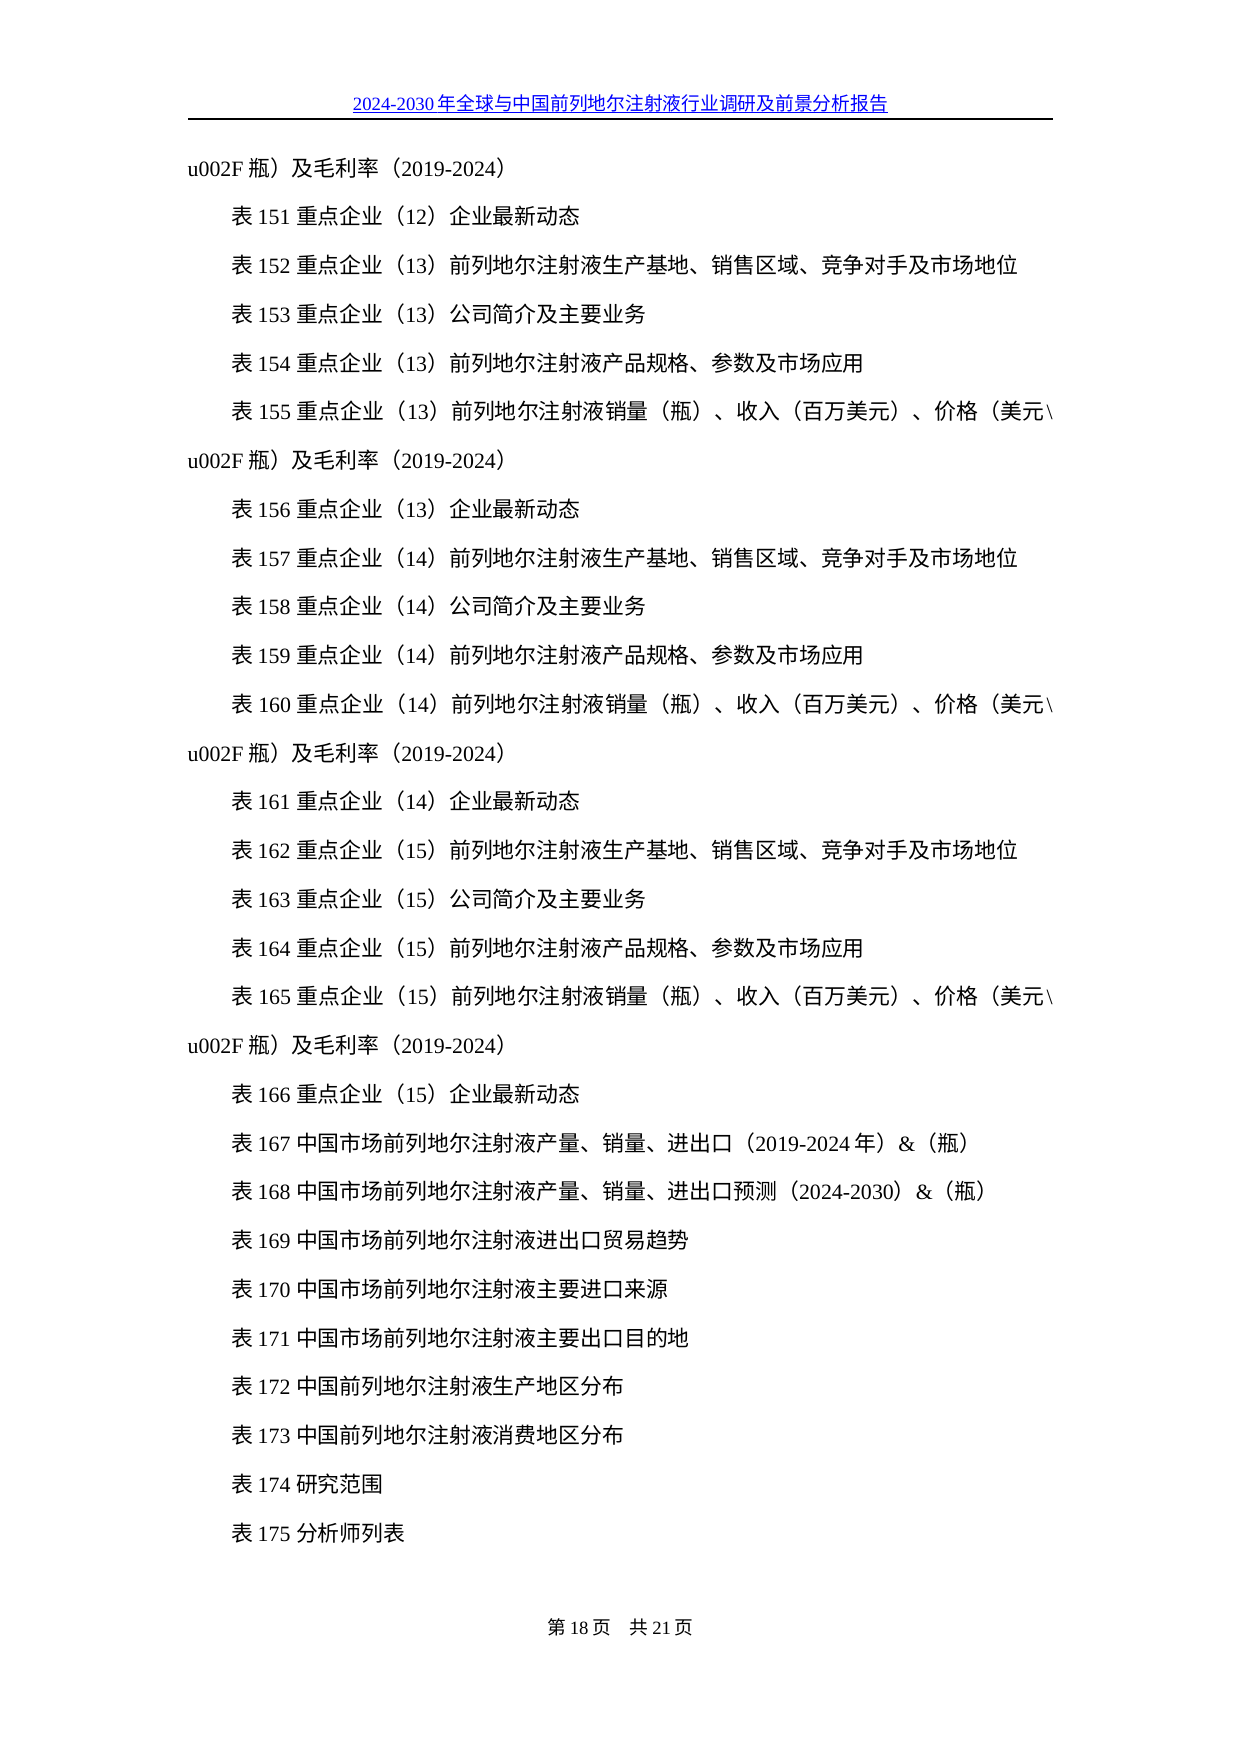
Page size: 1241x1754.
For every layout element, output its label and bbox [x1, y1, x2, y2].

text [187, 150, 1053, 1548]
